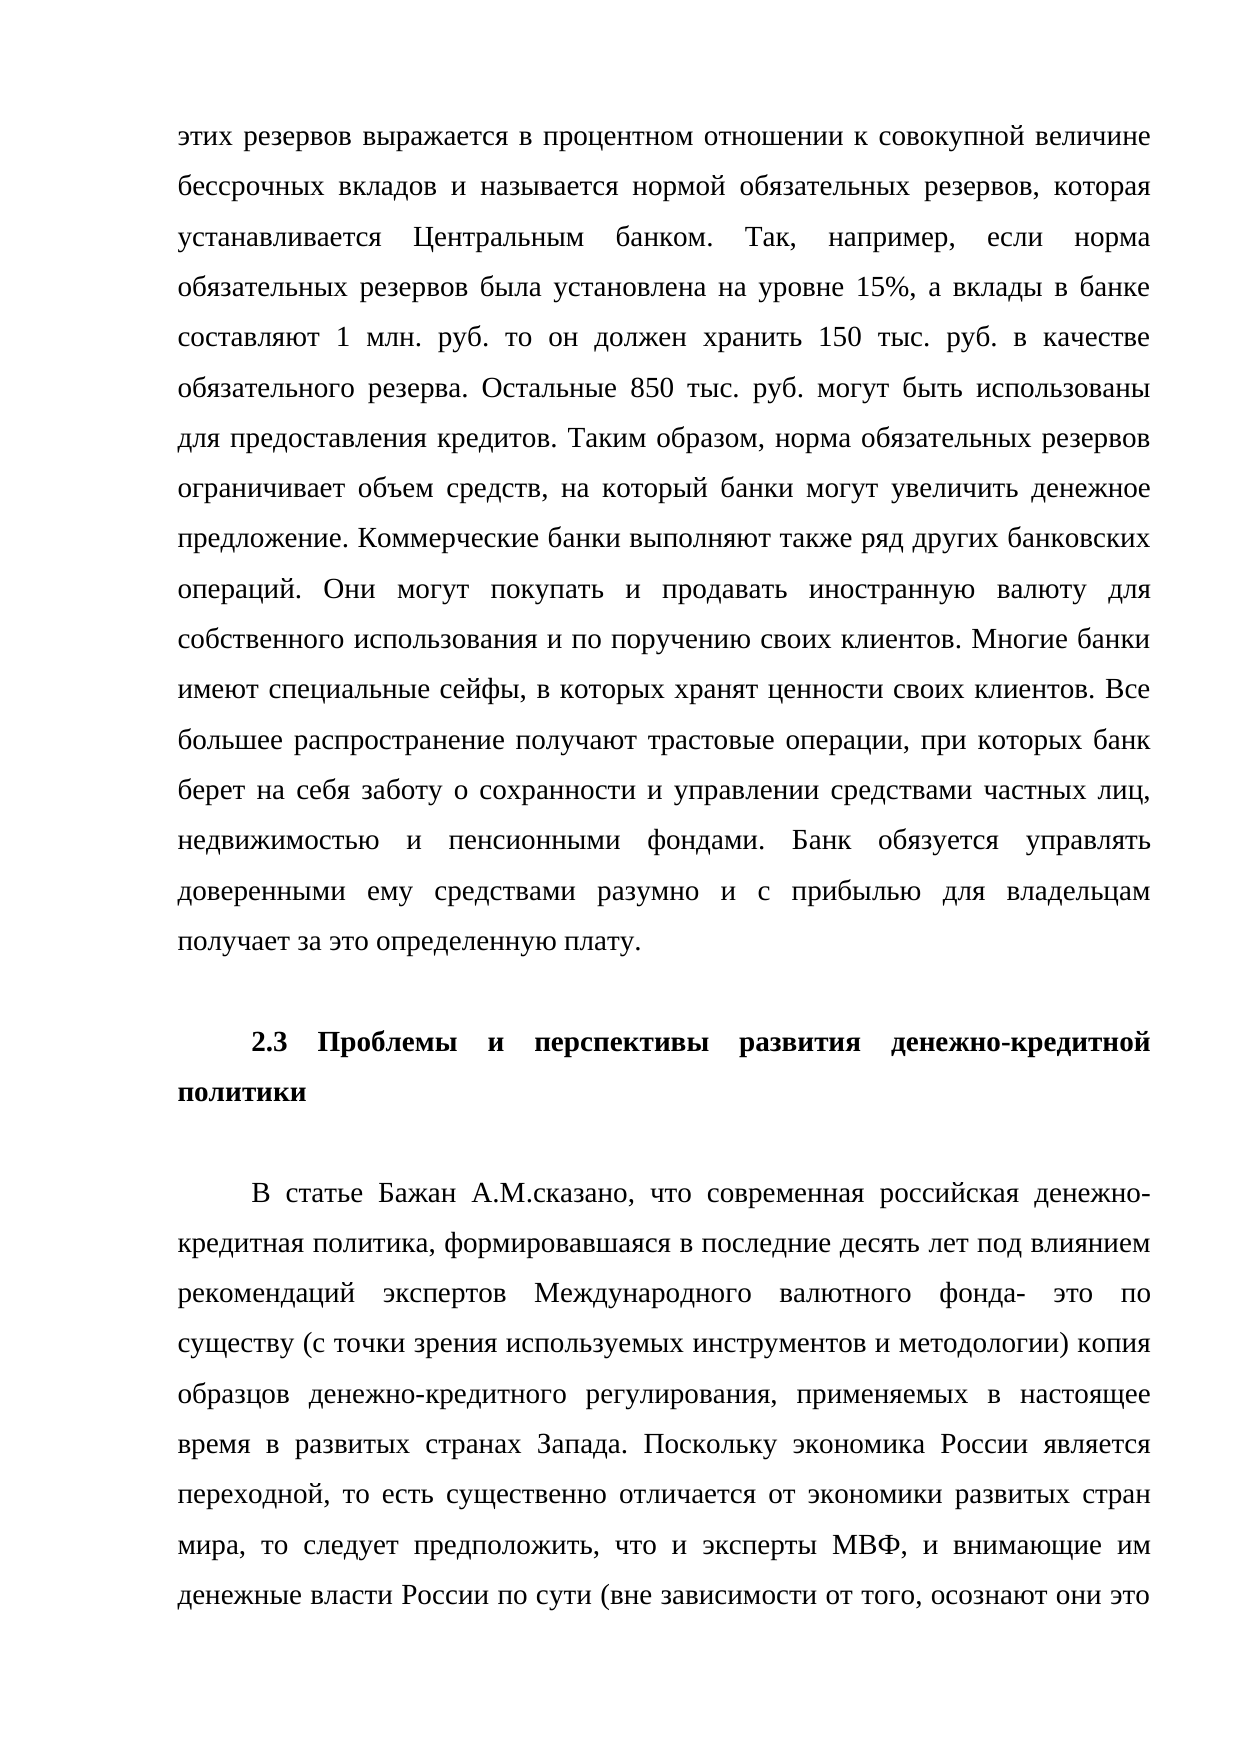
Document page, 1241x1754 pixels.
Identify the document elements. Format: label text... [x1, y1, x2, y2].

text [177, 1175, 1152, 1611]
text 2.3 Проблемы и перспективы развития денежно-кредитной политики [177, 1024, 1152, 1108]
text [177, 118, 1152, 957]
